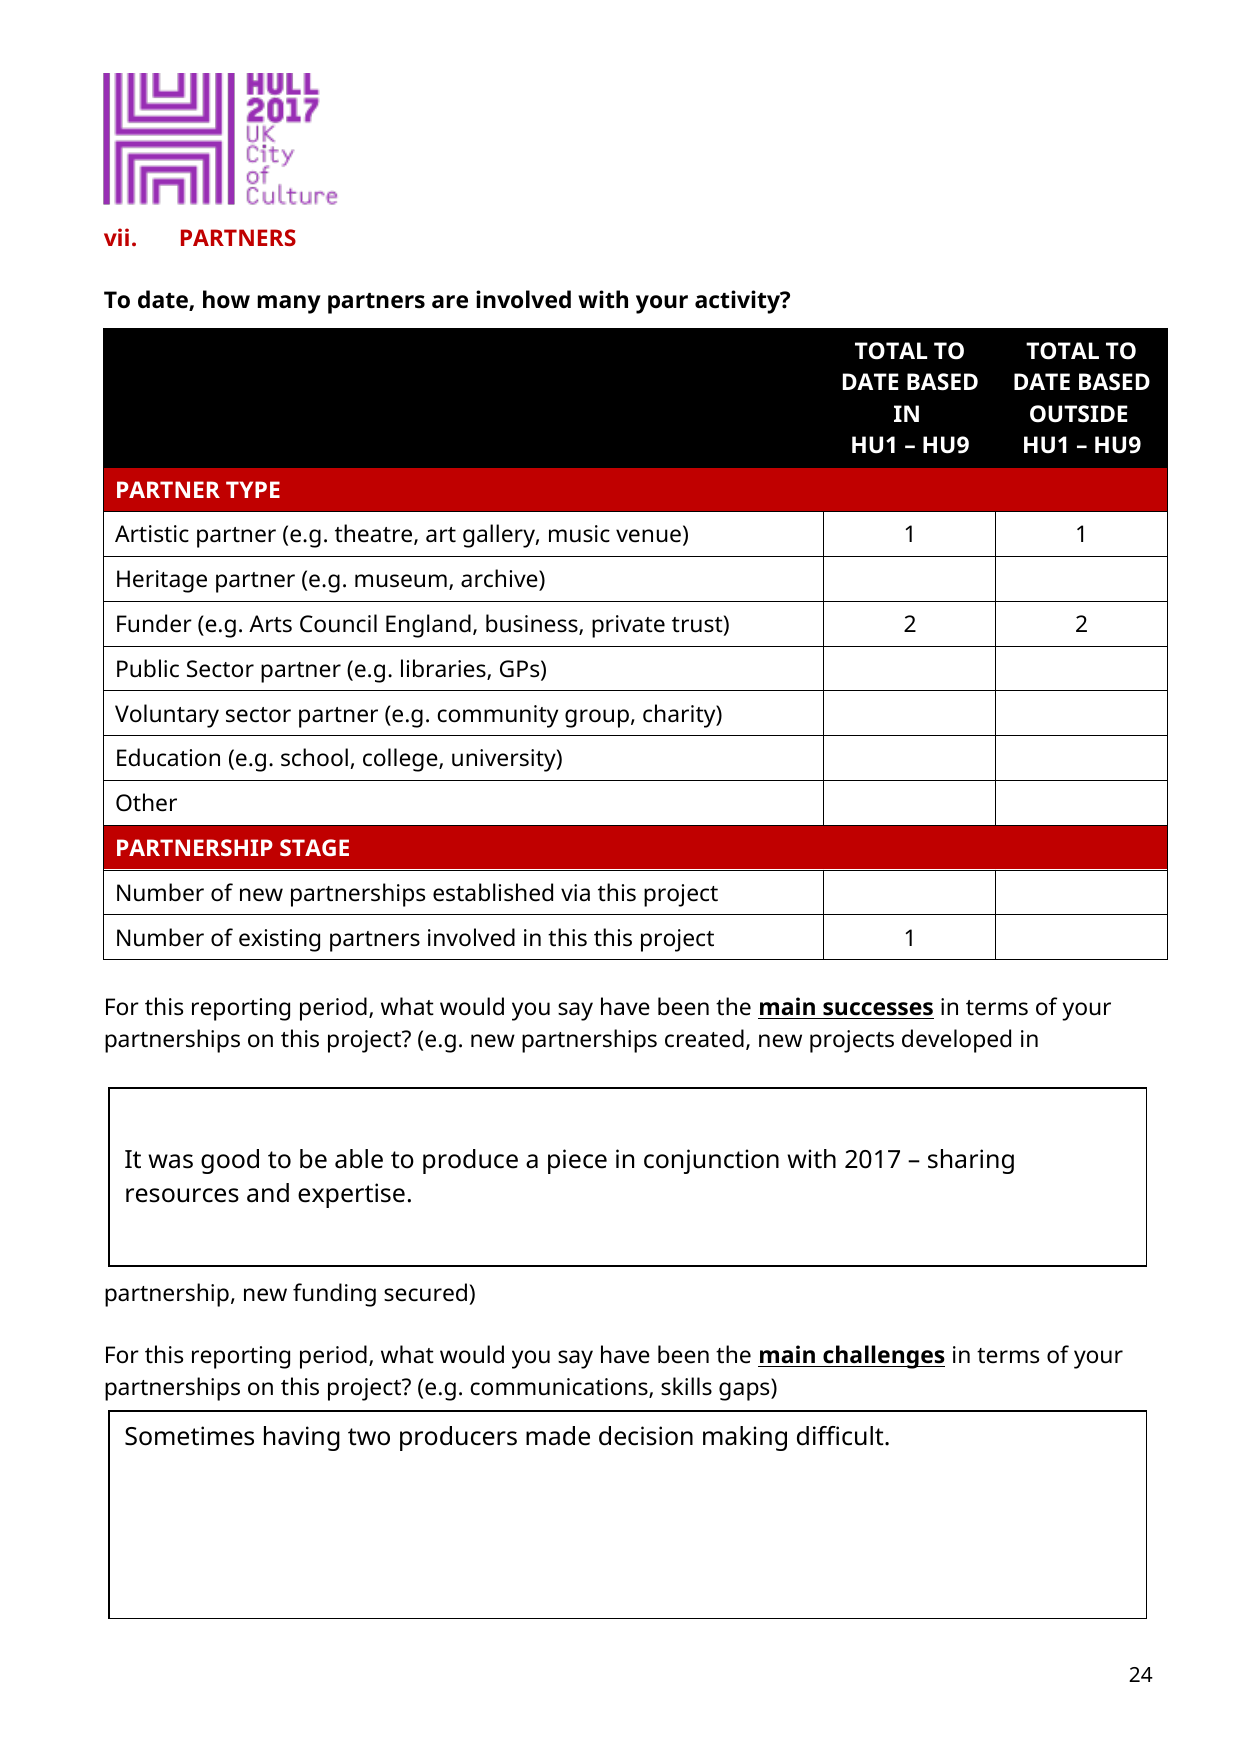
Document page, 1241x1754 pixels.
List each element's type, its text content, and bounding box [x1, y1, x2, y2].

table_cell PARTNER TYPE [104, 468, 1167, 511]
table_cell Heritage partner (e.g. museum, archive) [104, 557, 823, 601]
table_cell 2 [996, 602, 1167, 646]
table_cell Artistic partner (e.g. theatre, art gallery, music venue) [104, 512, 823, 556]
table_cell [824, 691, 995, 735]
list PARTNERS [103, 222, 1152, 253]
text To date, how many partners are involved with your activity? [103, 284, 1152, 315]
text For this reporting period, what would you say have been the main successes in terms of your partnerships on this project? (e.g. new partnerships created, new projects developed in partnership, new funding secured) [103, 991, 1152, 1308]
table_cell Number of new partnerships established via this project [104, 871, 823, 914]
table_cell 1 [996, 512, 1167, 556]
table_cell [996, 647, 1167, 690]
table_cell Public Sector partner (e.g. libraries, GPs) [104, 647, 823, 690]
table_cell [824, 557, 995, 601]
table_cell 2 [824, 602, 995, 646]
table_cell Education (e.g. school, college, university) [104, 736, 823, 780]
table_cell PARTNERSHIP STAGE [104, 826, 1167, 869]
table_cell [996, 871, 1167, 914]
table_cell 1 [824, 915, 995, 959]
table_cell [824, 736, 995, 780]
table_cell 1 [824, 512, 995, 556]
table_header TOTAL TO DATE BASED IN HU1 – HU9 [824, 329, 995, 466]
table_cell [824, 871, 995, 914]
table_cell [996, 915, 1167, 959]
table_cell Funder (e.g. Arts Council England, business, private trust) [104, 602, 823, 646]
table_cell Voluntary sector partner (e.g. community group, charity) [104, 691, 823, 735]
table_cell Number of existing partners involved in this this project [104, 915, 823, 959]
table_header TOTAL TO DATE BASED OUTSIDE HU1 – HU9 [996, 329, 1167, 466]
table_header [104, 329, 823, 466]
table_cell [996, 691, 1167, 735]
table_cell [824, 781, 995, 825]
text For this reporting period, what would you say have been the main challenges in terms of your partnerships on this project? (e.g. communications, skills gaps) [103, 1339, 1152, 1402]
table_cell Other [104, 781, 823, 825]
table_cell [996, 736, 1167, 780]
table_cell [824, 647, 995, 690]
table_cell [996, 557, 1167, 601]
table_cell [996, 781, 1167, 825]
